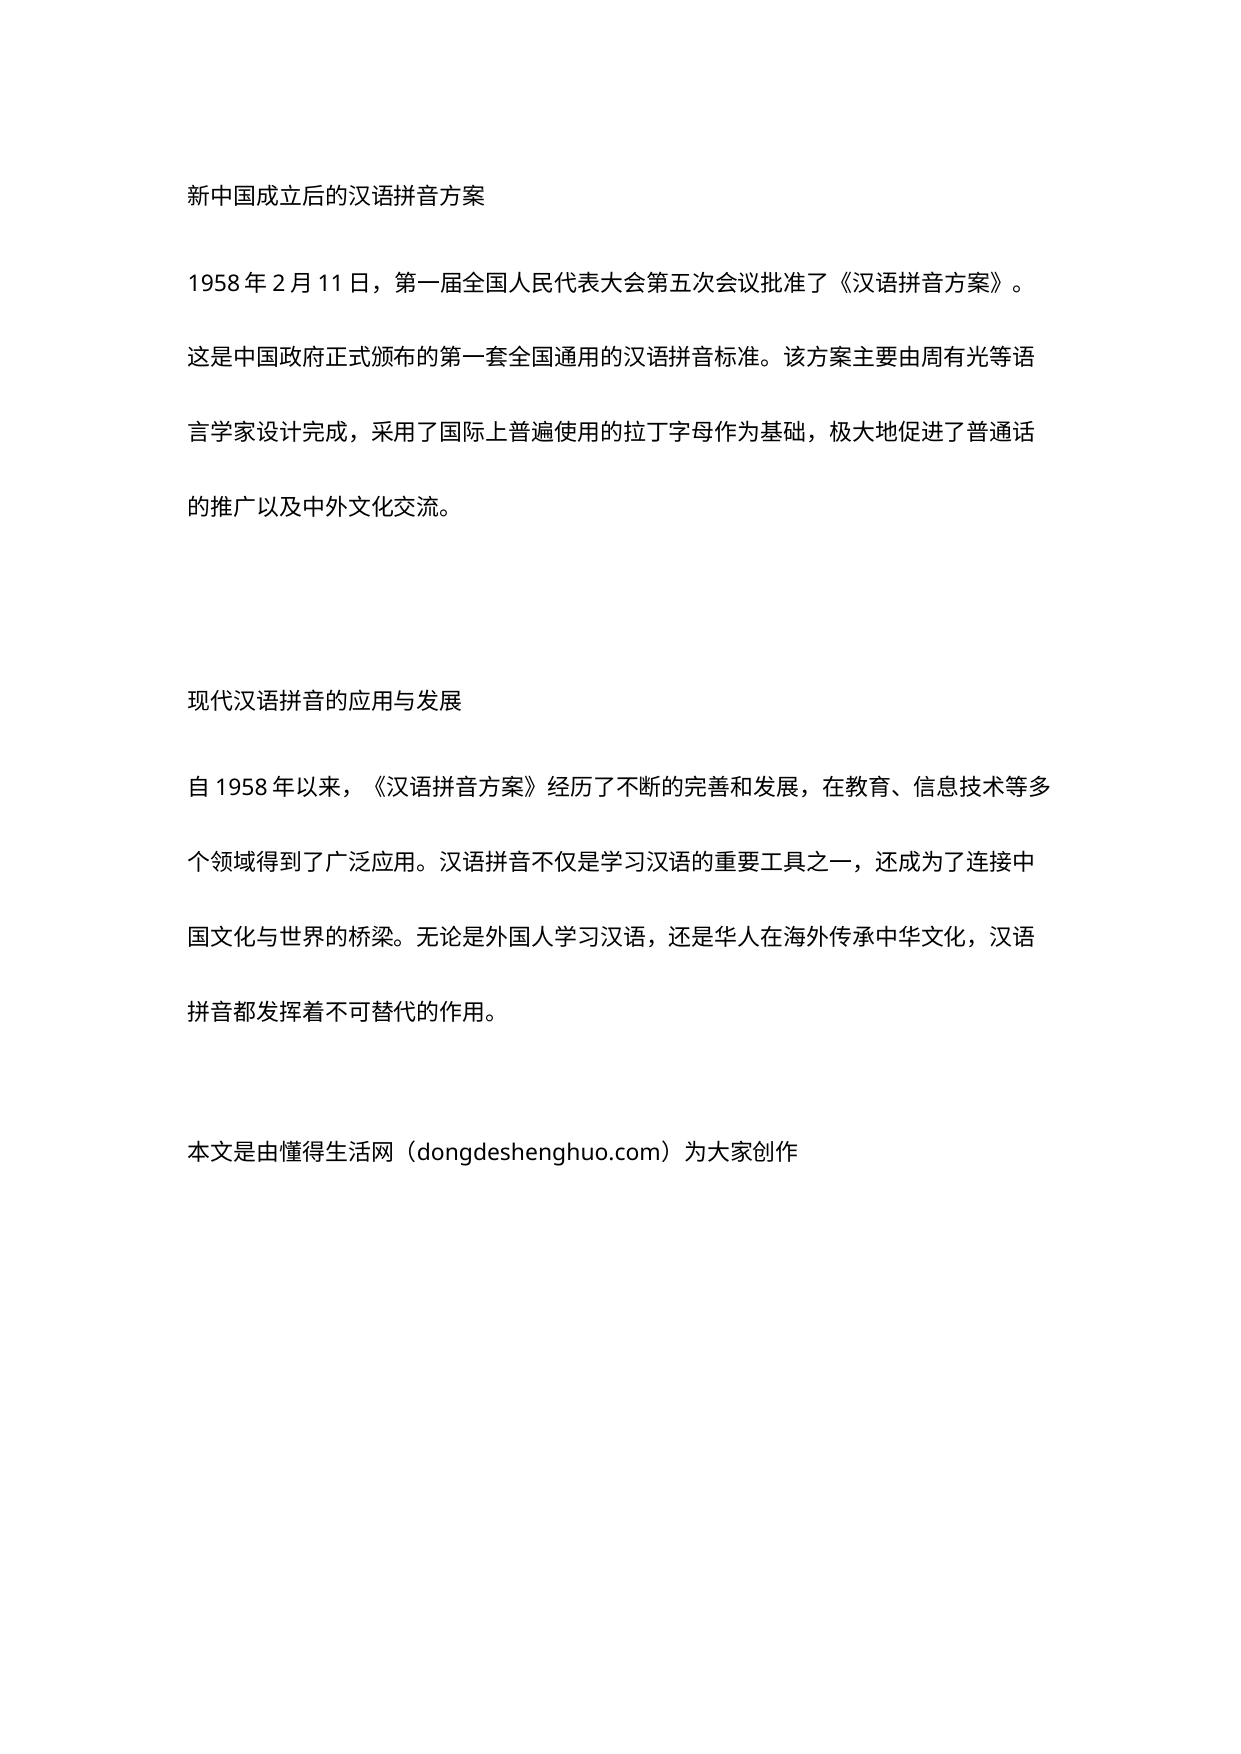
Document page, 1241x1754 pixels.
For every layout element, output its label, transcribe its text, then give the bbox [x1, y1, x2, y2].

text 新中国成立后的汉语拼音方案 [187, 162, 1053, 227]
text 本文是由懂得生活网（dongdeshenghuo.com）为大家创作 [187, 1118, 1053, 1183]
text 自1958年以来，《汉语拼音方案》经历了不断的完善和发展，在教育、信息技术等多个领域得到了广泛应用。汉语拼音不仅是学习汉语的重要工具之一，还成为了连接中国文化与世界的桥梁。无论是外国人学习汉语，还是华人在海外传承中华文化，汉语拼音都发挥着不可替代的作用。 [187, 753, 1053, 1042]
text 1958年2月11日，第一届全国人民代表大会第五次会议批准了《汉语拼音方案》。这是中国政府正式颁布的第一套全国通用的汉语拼音标准。该方案主要由周有光等语言学家设计完成，采用了国际上普遍使用的拉丁字母作为基础，极大地促进了普通话的推广以及中外文化交流。 [187, 248, 1053, 538]
text 现代汉语拼音的应用与发展 [187, 667, 1053, 732]
